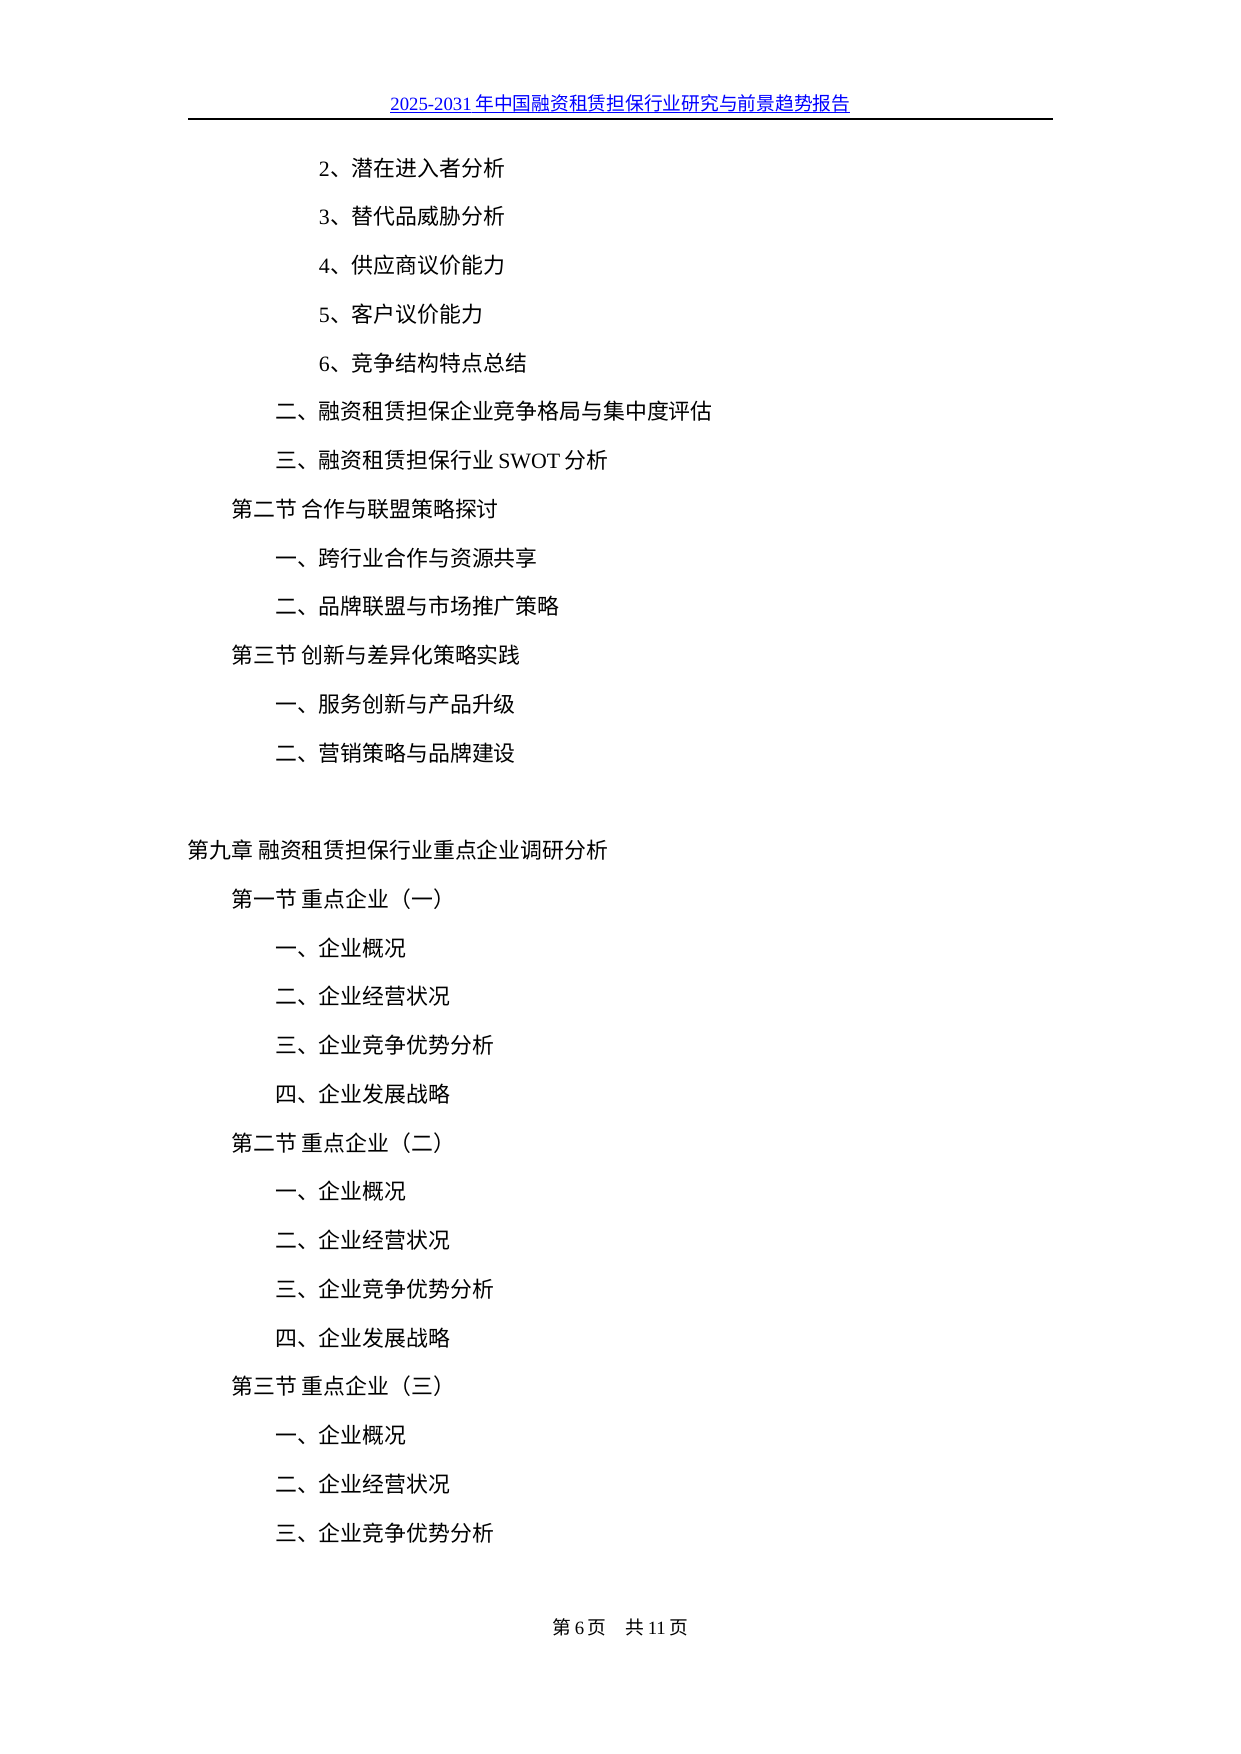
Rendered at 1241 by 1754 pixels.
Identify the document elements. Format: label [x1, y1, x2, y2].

text [187, 150, 1053, 1548]
